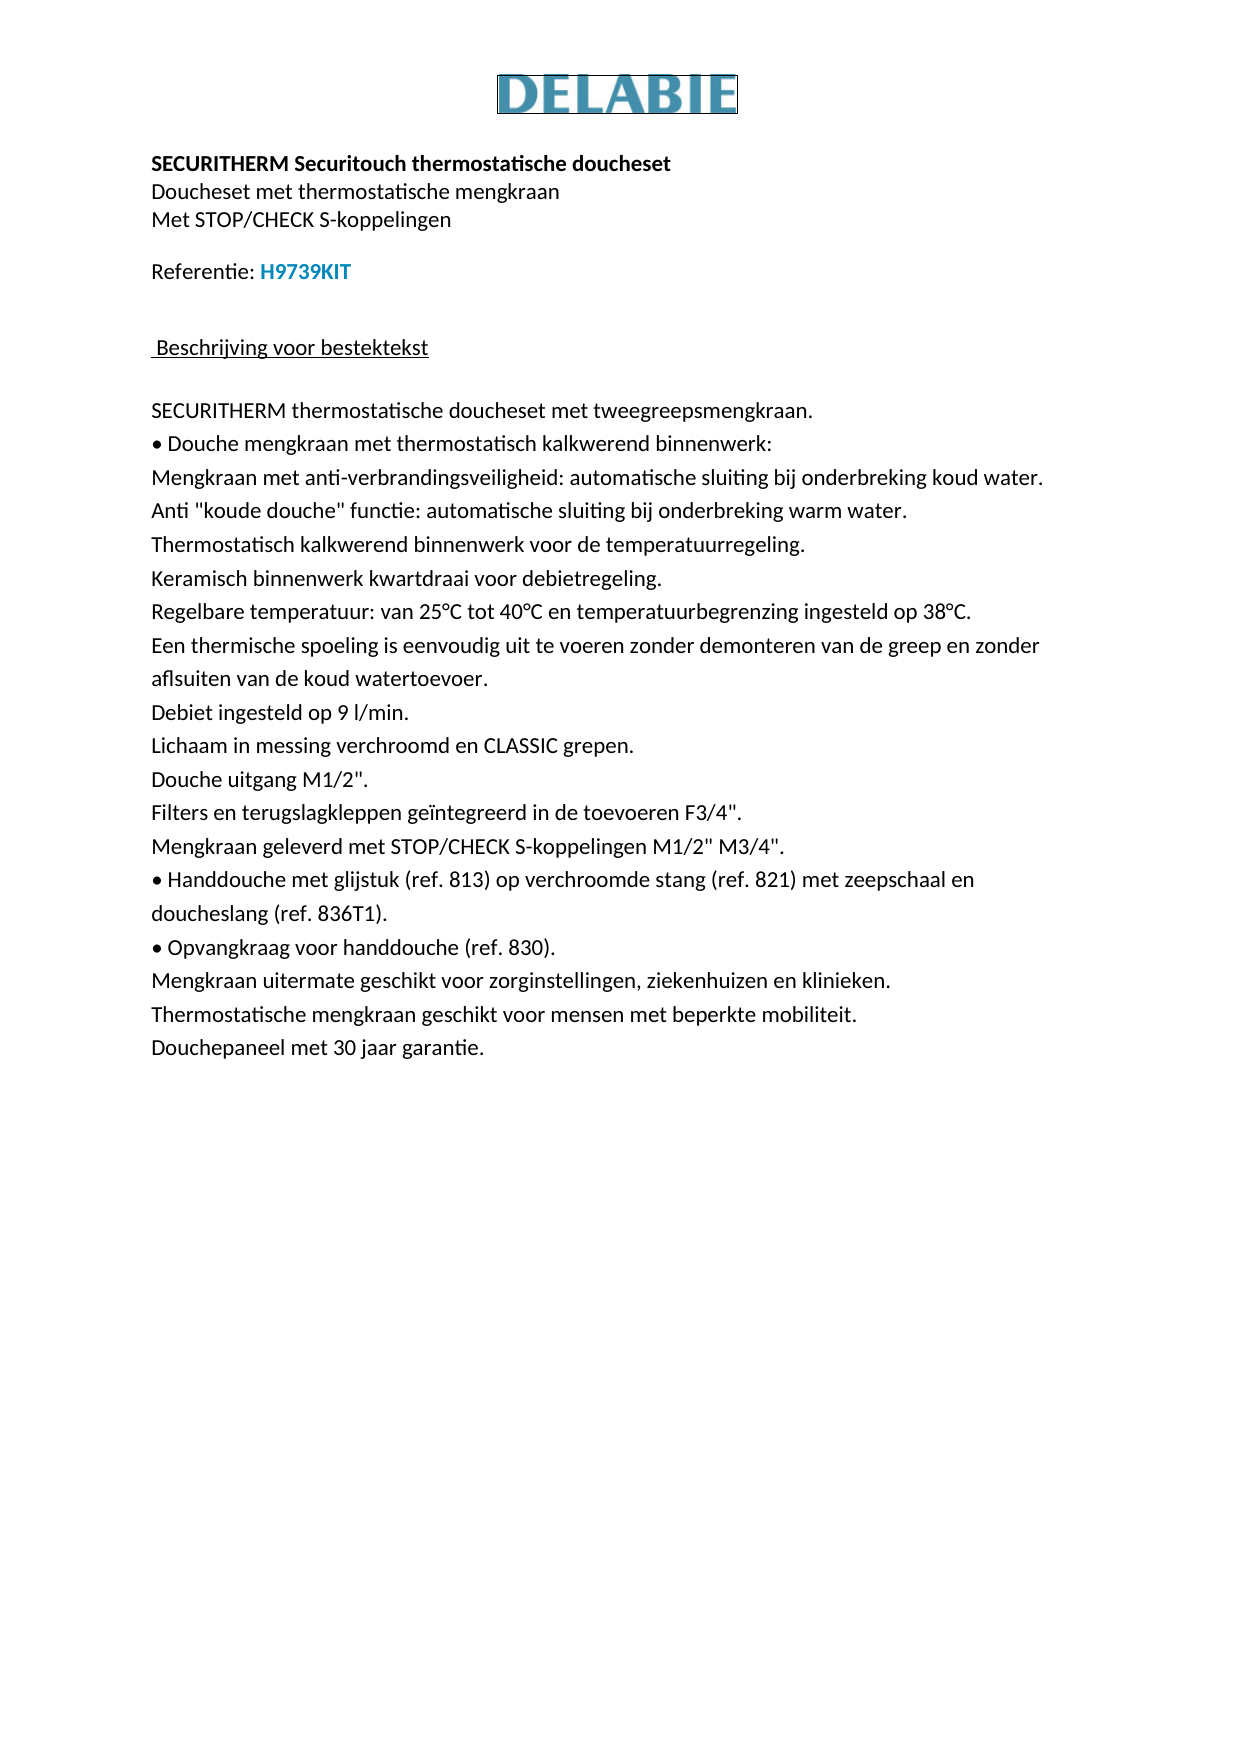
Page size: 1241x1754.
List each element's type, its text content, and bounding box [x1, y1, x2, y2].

text Anti "koude douche" functie: automatische sluiting bij onderbreking warm water. [151, 497, 1084, 525]
text Thermostatisch kalkwerend binnenwerk voor de temperatuurregeling. [151, 530, 1084, 558]
text Lichaam in messing verchroomd en CLASSIC grepen. [151, 731, 1084, 759]
text Doucheset met thermostatische mengkraan [151, 177, 1084, 205]
text Douche uitgang M1/2". [151, 765, 1084, 793]
text Debiet ingesteld op 9 l/min. [151, 698, 1084, 726]
text Keramisch binnenwerk kwartdraai voor debietregeling. [151, 564, 1084, 592]
text Een thermische spoeling is eenvoudig uit te voeren zonder demonteren van de greep en zonder aflsuiten van de koud watertoevoer. [151, 631, 1084, 692]
text Beschrijving voor bestektekst [151, 333, 1084, 361]
text Mengkraan met anti-verbrandingsveiligheid: automatische sluiting bij onderbreking koud water. [151, 463, 1084, 491]
text ﻿SECURITHERM thermostatische doucheset met tweegreepsmengkraan. [151, 396, 1084, 424]
text Mengkraan geleverd met STOP/CHECK S-koppelingen M1/2" M3/4". [151, 832, 1084, 860]
text Referentie: H9739KIT [151, 257, 1084, 285]
text Douchepaneel met 30 jaar garantie. [151, 1033, 1084, 1061]
text Met STOP/CHECK S-koppelingen [151, 205, 1084, 233]
text Filters en terugslagkleppen geïntegreerd in de toevoeren F3/4". [151, 798, 1084, 827]
text • Douche mengkraan met thermostatisch kalkwerend binnenwerk: [151, 429, 1084, 458]
text • Opvangkraag voor handdouche (ref. 830). [151, 933, 1084, 961]
picture [498, 76, 737, 113]
text • Handdouche met glijstuk (ref. 813) op verchroomde stang (ref. 821) met zeepschaal en doucheslang (ref. 836T1). [151, 866, 1084, 927]
text Thermostatische mengkraan geschikt voor mensen met beperkte mobiliteit. [151, 1000, 1084, 1028]
text Mengkraan uitermate geschikt voor zorginstellingen, ziekenhuizen en klinieken. [151, 966, 1084, 994]
text SECURITHERM Securitouch thermostatische doucheset [151, 149, 1084, 177]
text Regelbare temperatuur: van 25°C tot 40°C en temperatuurbegrenzing ingesteld op 38°C. [151, 597, 1084, 625]
